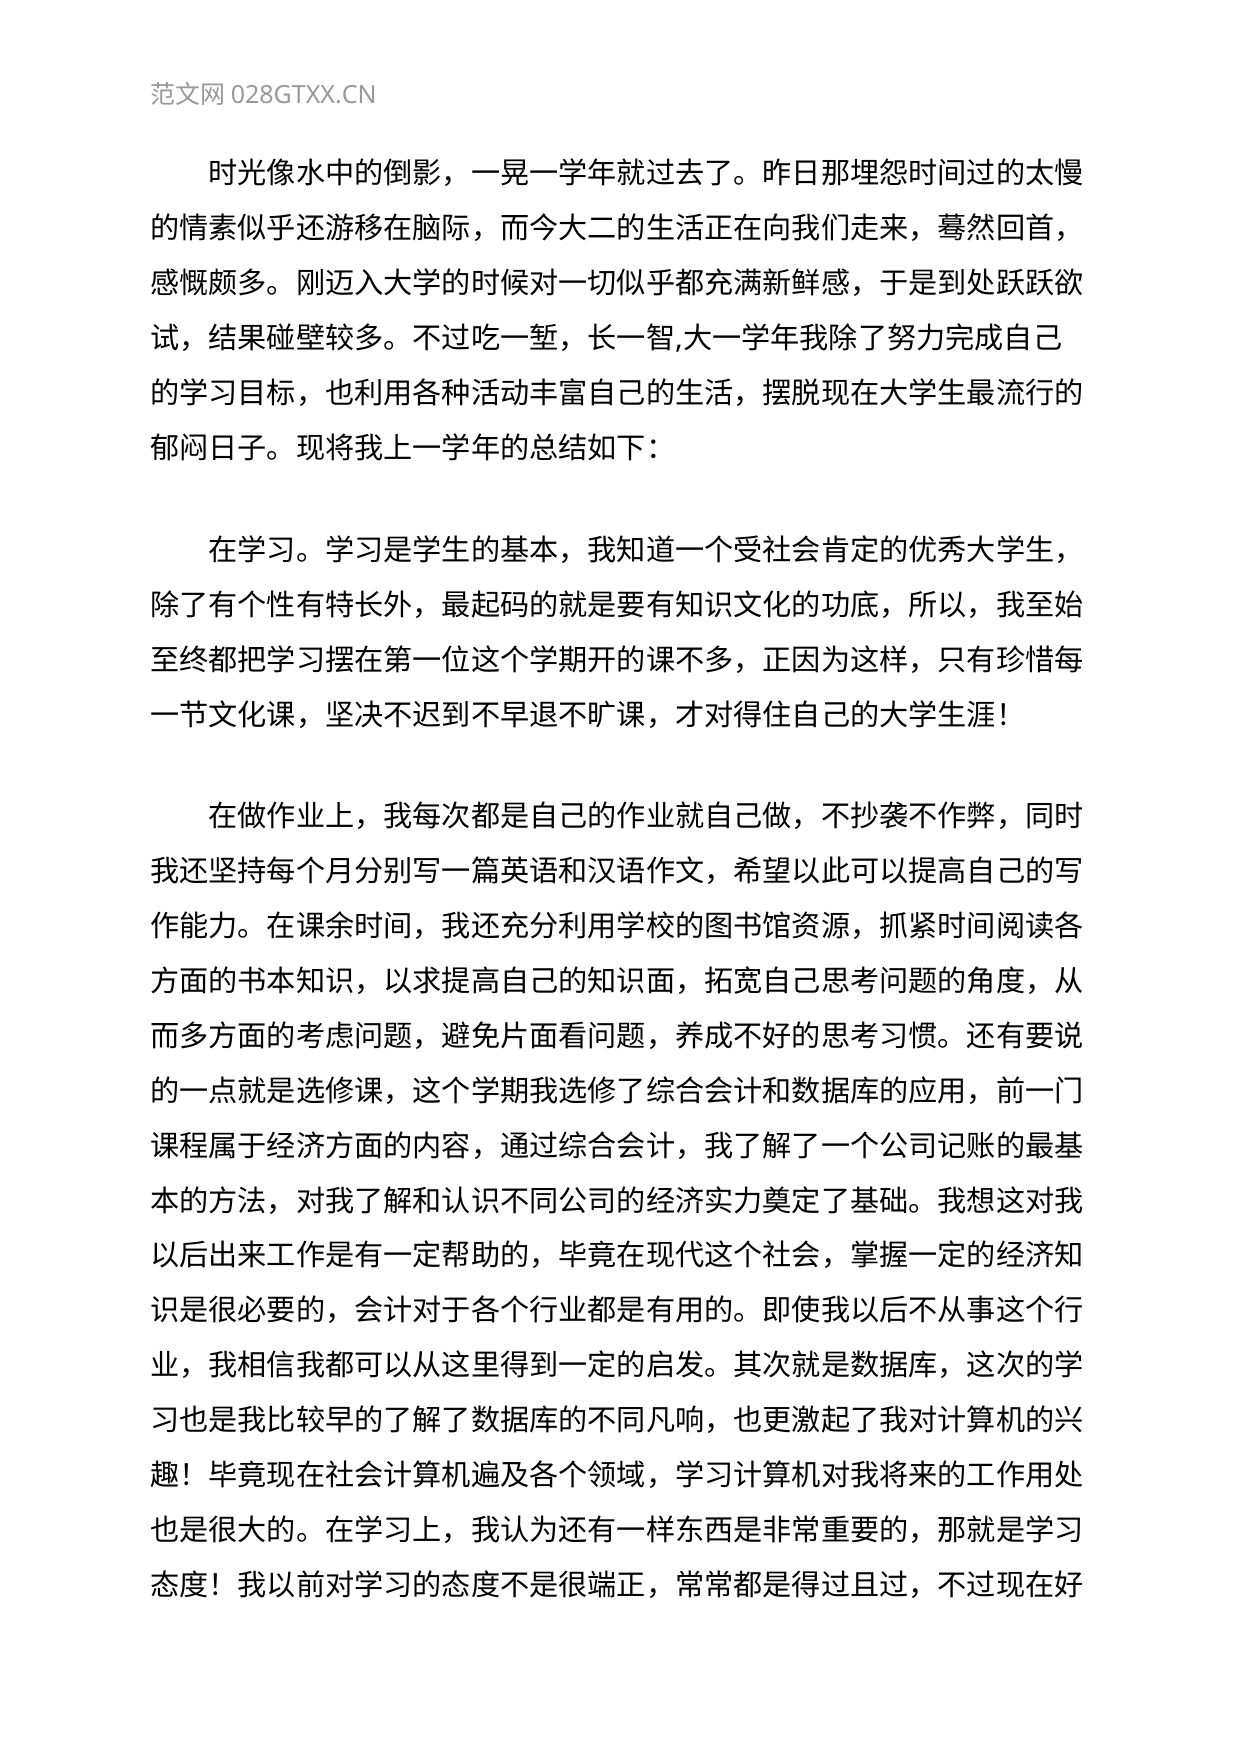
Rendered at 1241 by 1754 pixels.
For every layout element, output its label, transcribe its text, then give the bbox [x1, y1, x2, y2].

text 在学习。学习是学生的基本，我知道一个受社会肯定的优秀大学生，除了有个性有特长外，最起码的就是要有知识文化的功底，所以，我至始至终都把学习摆在第一位这个学期开的课不多，正因为这样，只有珍惜每一节文化课，坚决不迟到不早退不旷课，才对得住自己的大学生涯！ [150, 526, 1090, 733]
text 时光像水中的倒影，一晃一学年就过去了。昨日那埋怨时间过的太慢的情素似乎还游移在脑际，而今大二的生活正在向我们走来，蓦然回首，感慨颇多。刚迈入大学的时候对一切似乎都充满新鲜感，于是到处跃跃欲试，结果碰壁较多。不过吃一堑，长一智,大一学年我除了努力完成自己的学习目标，也利用各种活动丰富自己的生活，摆脱现在大学生最流行的郁闷日子。现将我上一学年的总结如下： [150, 150, 1090, 467]
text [150, 793, 1090, 1604]
